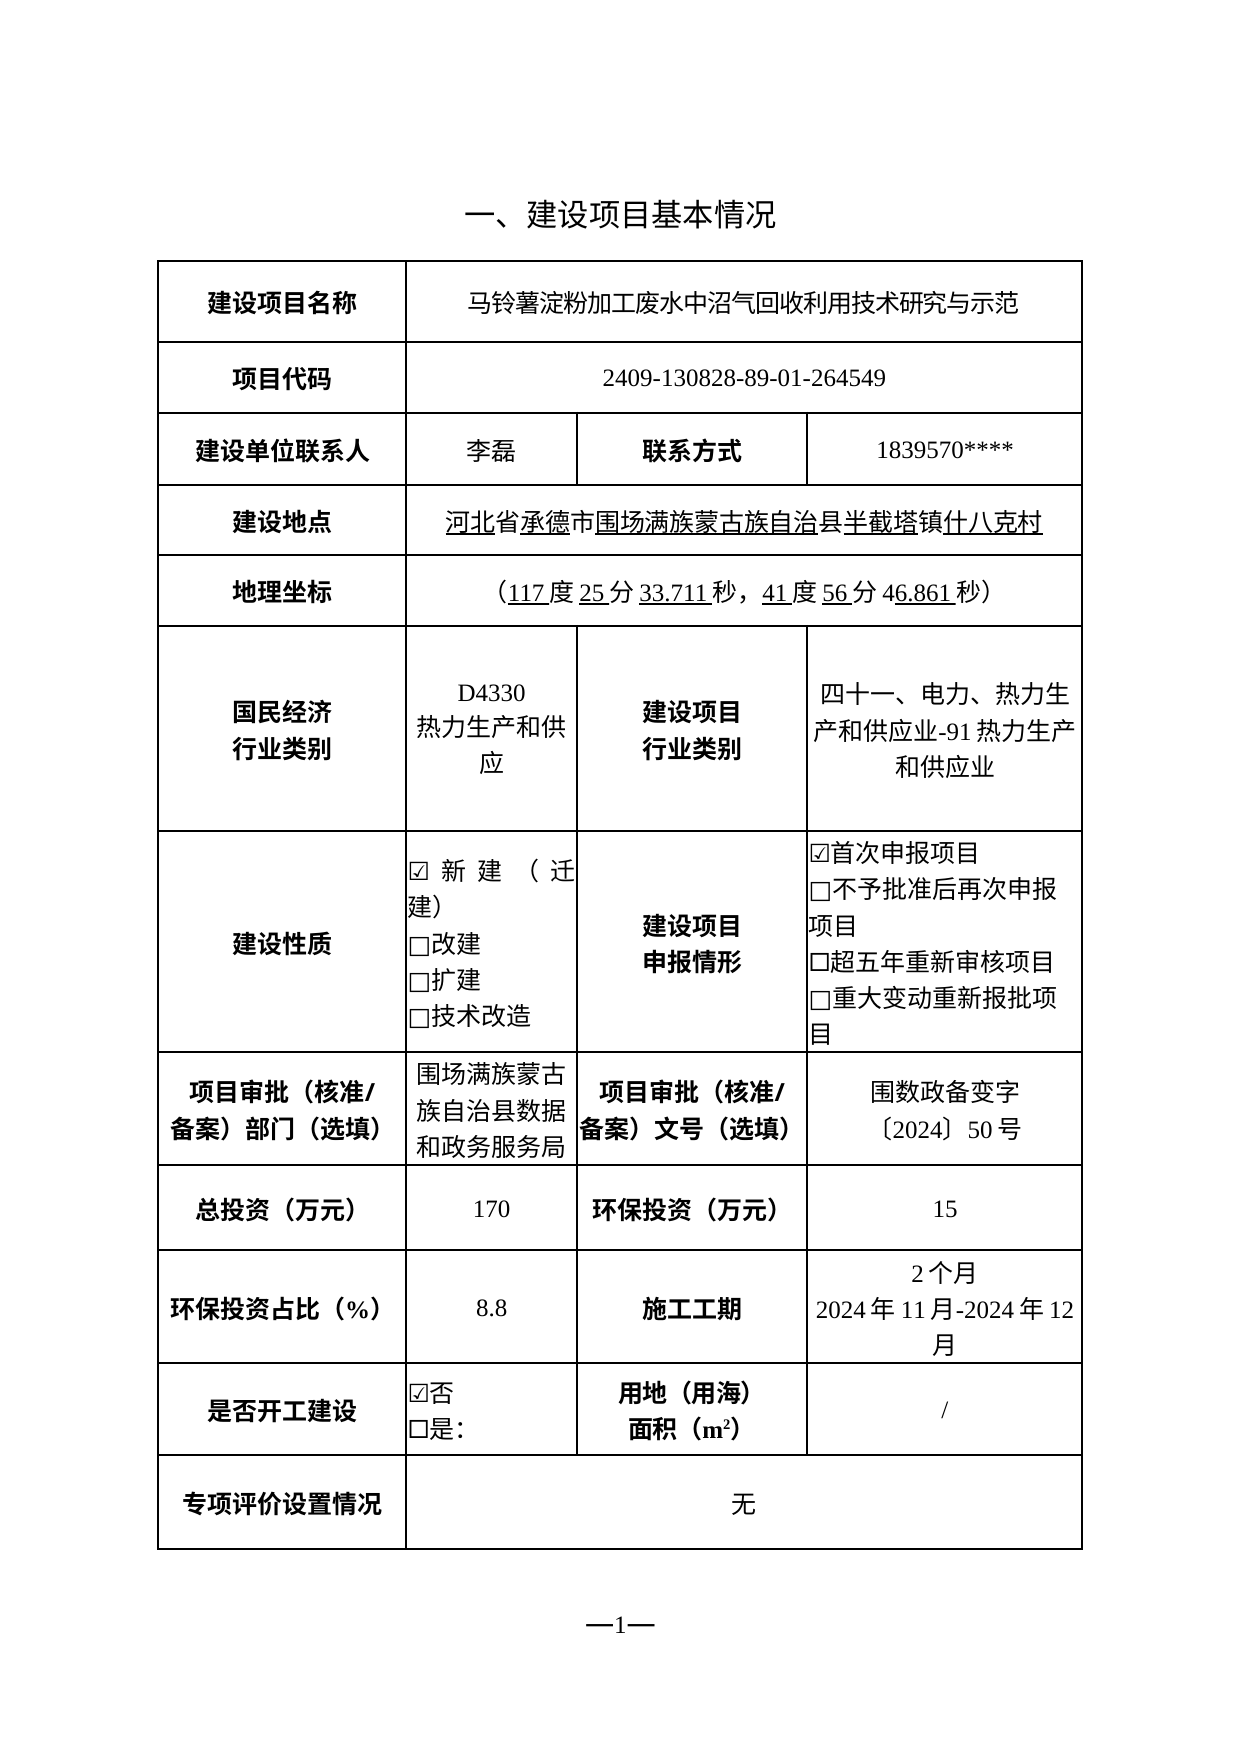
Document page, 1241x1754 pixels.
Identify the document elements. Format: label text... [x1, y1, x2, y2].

table_cell 2409-130828-89-01-264549 [407, 343, 1081, 412]
table_cell 用地（用海） 面积（m2） [578, 1364, 806, 1454]
table_cell 项目审批（核准/ 备案）文号（选填） [578, 1053, 806, 1163]
table_cell 专项评价设置情况 [159, 1456, 405, 1548]
table_cell ☑否 是： [407, 1364, 576, 1454]
table_cell 环保投资占比（%） [159, 1251, 405, 1362]
table_cell 项目代码 [159, 343, 405, 412]
table_cell / [808, 1364, 1081, 1454]
table_cell 是否开工建设 [159, 1364, 405, 1454]
table_header 马铃薯淀粉加工废水中沼气回收利用技术研究与示范 [407, 262, 1081, 341]
table_cell 15 [808, 1166, 1081, 1249]
table_cell 项目审批（核准/ 备案）部门（选填） [159, 1053, 405, 1163]
table_cell 李磊 [407, 414, 576, 483]
table_cell 河北省承德市围场满族蒙古族自治县半截塔镇什八克村 [407, 486, 1081, 553]
table_cell 联系方式 [578, 414, 806, 483]
table_cell 四十一、电力、热力生产和供应业-91热力生产和供应业 [808, 627, 1081, 830]
table_cell 建设项目 行业类别 [578, 627, 806, 830]
table_cell ☑首次申报项目 □不予批准后再次申报项目 超五年重新审核项目 □重大变动重新报批项目 [808, 832, 1081, 1051]
table_cell 1839570**** [808, 414, 1081, 483]
table_cell D4330 热力生产和供应 [407, 627, 576, 830]
table_cell 国民经济 行业类别 [159, 627, 405, 830]
table_cell 170 [407, 1166, 576, 1249]
table_cell 围数政备变字〔2024〕50号 [808, 1053, 1081, 1163]
table_cell 环保投资（万元） [578, 1166, 806, 1249]
table_cell ☑新建（迁建） □改建 □扩建 □技术改造 [407, 832, 576, 1051]
table_cell 总投资（万元） [159, 1166, 405, 1249]
table_cell 无 [407, 1456, 1081, 1548]
table_cell 2个月 2024年11月-2024年12月 [808, 1251, 1081, 1362]
table_header 建设项目名称 [159, 262, 405, 341]
table_cell 施工工期 [578, 1251, 806, 1362]
table_cell 建设单位联系人 [159, 414, 405, 483]
table_cell 建设项目 申报情形 [578, 832, 806, 1051]
table_cell 建设性质 [159, 832, 405, 1051]
table_cell 8.8 [407, 1251, 576, 1362]
table_cell （117度25分33.711秒，41度56分46.861秒） [407, 556, 1081, 625]
text 一、建设项目基本情况 [159, 190, 1081, 235]
table_cell 建设地点 [159, 486, 405, 553]
table_cell 地理坐标 [159, 556, 405, 625]
table_cell 围场满族蒙古族自治县数据和政务服务局 [407, 1053, 576, 1163]
